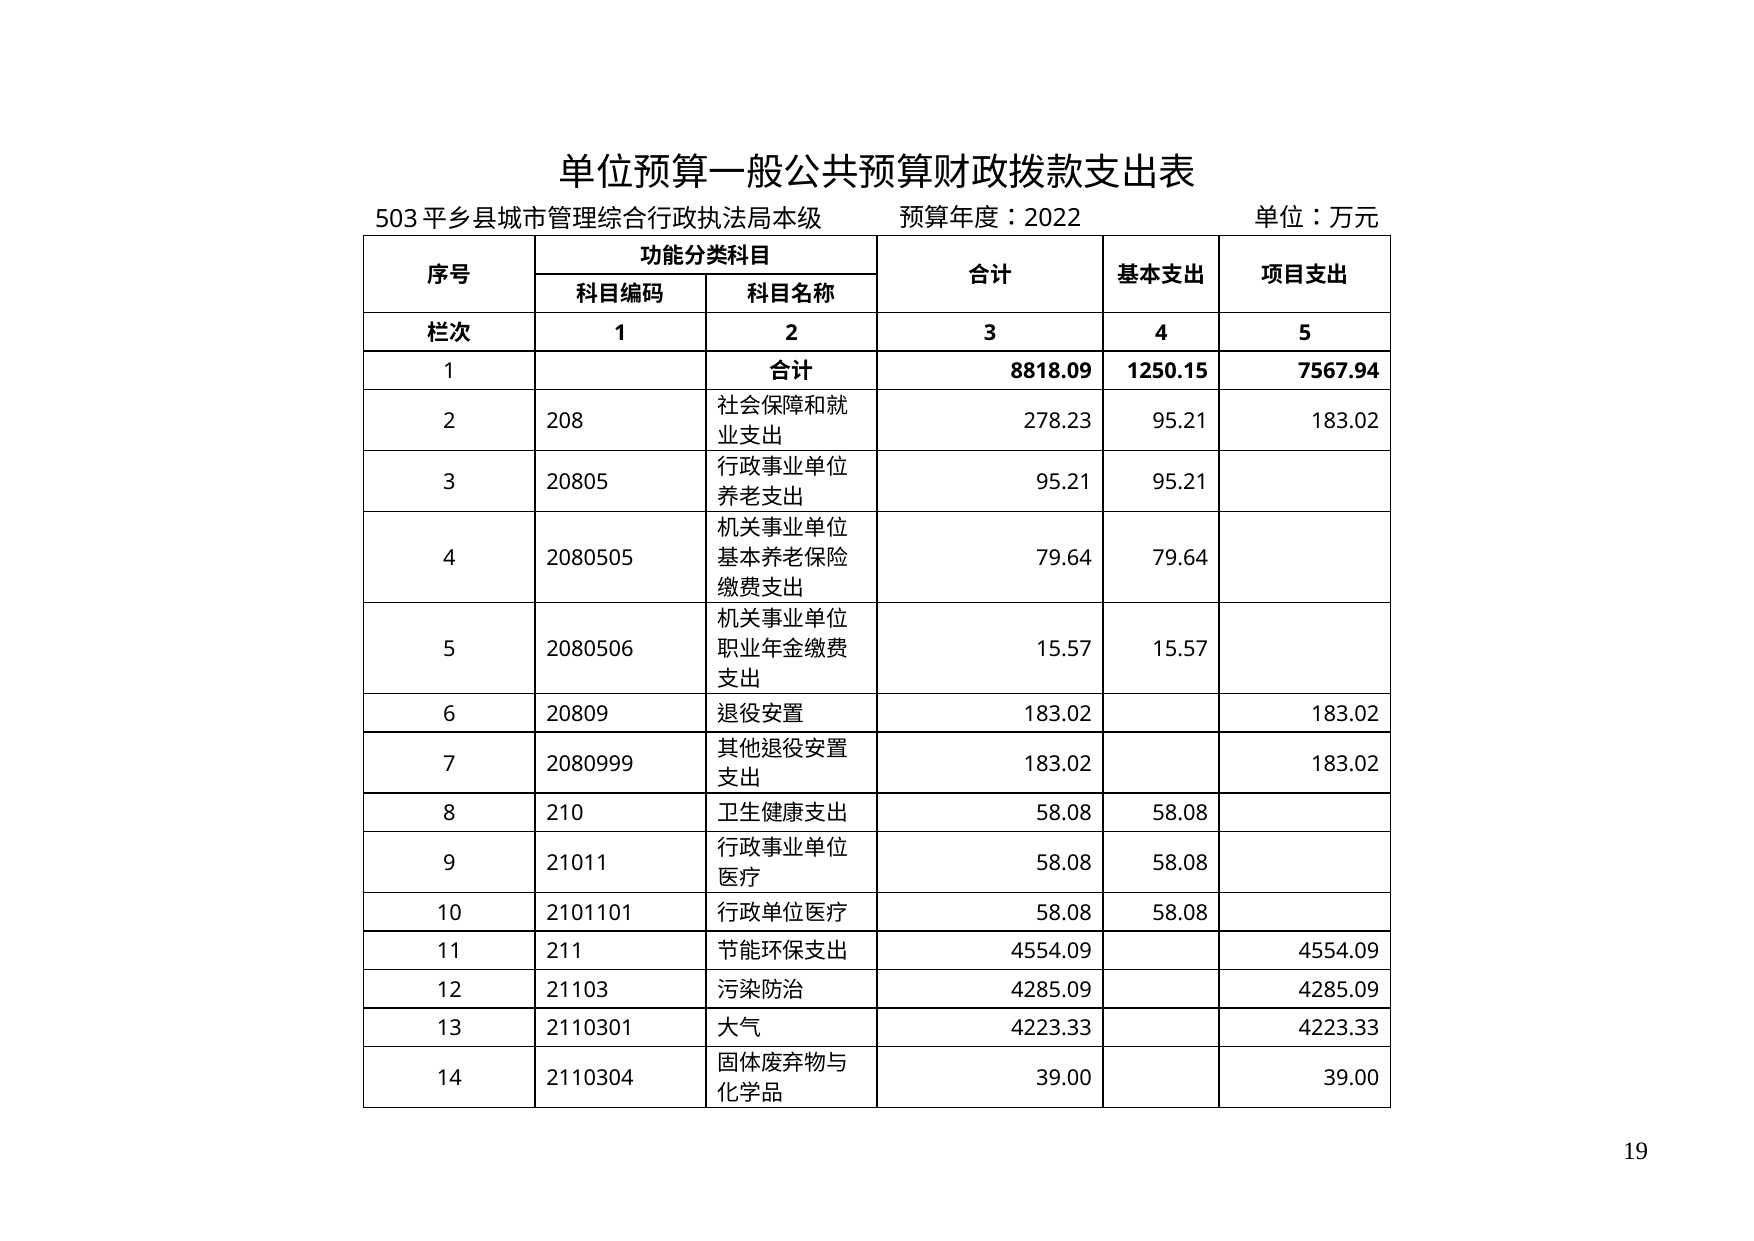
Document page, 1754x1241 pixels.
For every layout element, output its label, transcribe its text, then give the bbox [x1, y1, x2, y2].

table_cell [1220, 832, 1390, 892]
table_header 单位：万元 [1104, 198, 1390, 235]
table_cell [1220, 603, 1390, 693]
table_cell 95.21 [1104, 451, 1218, 511]
table_cell 栏次 [364, 313, 534, 350]
table_cell 机关事业单位职业年金缴费支出 [707, 603, 876, 693]
table_cell [1104, 970, 1218, 1007]
table_cell 4223.33 [1220, 1009, 1390, 1046]
table_cell 3 [878, 313, 1102, 350]
table_cell 79.64 [878, 512, 1102, 602]
table_cell 4285.09 [878, 970, 1102, 1007]
table_cell 10 [364, 893, 534, 930]
table_cell 13 [364, 1009, 534, 1046]
table_cell 4 [1104, 313, 1218, 350]
table_cell 58.08 [1104, 893, 1218, 930]
table_cell 15.57 [878, 603, 1102, 693]
table_cell 2080506 [536, 603, 705, 693]
table_cell 95.21 [878, 451, 1102, 511]
table_cell [1220, 893, 1390, 930]
table_cell 21103 [536, 970, 705, 1007]
table_cell [536, 352, 705, 388]
table_cell 1250.15 [1104, 352, 1218, 388]
table_cell 12 [364, 970, 534, 1007]
table_cell 科目名称 [707, 275, 876, 312]
table_cell 211 [536, 932, 705, 969]
table_cell 183.02 [1220, 733, 1390, 792]
table_cell 2101101 [536, 893, 705, 930]
table_cell 行政事业单位医疗 [707, 832, 876, 892]
table_cell 7567.94 [1220, 352, 1390, 388]
table_cell 14 [364, 1047, 534, 1107]
table_cell 2080505 [536, 512, 705, 602]
table_cell 功能分类科目 [536, 236, 876, 273]
table_cell 278.23 [878, 390, 1102, 449]
table_cell 58.08 [1104, 832, 1218, 892]
table_cell 95.21 [1104, 390, 1218, 449]
table_cell 4285.09 [1220, 970, 1390, 1007]
table_cell [1104, 694, 1218, 731]
table_cell 4554.09 [878, 932, 1102, 969]
table_cell 2110301 [536, 1009, 705, 1046]
table_cell 5 [364, 603, 534, 693]
table_cell 固体废弃物与化学品 [707, 1047, 876, 1107]
table_cell 20805 [536, 451, 705, 511]
table_cell [1104, 1047, 1218, 1107]
table_cell 183.02 [1220, 694, 1390, 731]
text 单位预算一般公共预算财政拨款支出表 [106, 142, 1648, 196]
table_cell 行政事业单位养老支出 [707, 451, 876, 511]
table_cell 1 [536, 313, 705, 350]
table_cell 2110304 [536, 1047, 705, 1107]
table_cell 2 [364, 390, 534, 449]
table_cell 58.08 [1104, 794, 1218, 831]
table_cell [1220, 451, 1390, 511]
table_cell 21011 [536, 832, 705, 892]
table_cell 208 [536, 390, 705, 449]
table_cell 11 [364, 932, 534, 969]
table_header 预算年度：2022 [878, 198, 1102, 235]
table_cell 行政单位医疗 [707, 893, 876, 930]
table_cell [1104, 932, 1218, 969]
table_cell 大气 [707, 1009, 876, 1046]
table_cell [1104, 1009, 1218, 1046]
table_cell 项目支出 [1220, 236, 1390, 312]
table_cell 9 [364, 832, 534, 892]
table_cell 4554.09 [1220, 932, 1390, 969]
table_cell 2080999 [536, 733, 705, 792]
table_header 503平乡县城市管理综合行政执法局本级 [364, 198, 876, 235]
table_cell 5 [1220, 313, 1390, 350]
table_cell 39.00 [878, 1047, 1102, 1107]
table_cell 58.08 [878, 832, 1102, 892]
table_cell 合计 [707, 352, 876, 388]
table_cell 社会保障和就业支出 [707, 390, 876, 449]
table_cell 3 [364, 451, 534, 511]
table_cell 39.00 [1220, 1047, 1390, 1107]
table_cell 其他退役安置支出 [707, 733, 876, 792]
table_cell 卫生健康支出 [707, 794, 876, 831]
table_cell 8818.09 [878, 352, 1102, 388]
table_cell 1 [364, 352, 534, 388]
table_cell 机关事业单位基本养老保险缴费支出 [707, 512, 876, 602]
table_cell 退役安置 [707, 694, 876, 731]
table_cell [1220, 512, 1390, 602]
table_cell 合计 [878, 236, 1102, 312]
table_cell 183.02 [1220, 390, 1390, 449]
table_cell 8 [364, 794, 534, 831]
table_cell 79.64 [1104, 512, 1218, 602]
table_cell 58.08 [878, 794, 1102, 831]
table_cell 基本支出 [1104, 236, 1218, 312]
table_cell 2 [707, 313, 876, 350]
table_cell 污染防治 [707, 970, 876, 1007]
table_cell 58.08 [878, 893, 1102, 930]
table_cell 4 [364, 512, 534, 602]
table_cell 序号 [364, 236, 534, 312]
table_cell 科目编码 [536, 275, 705, 312]
table_cell 183.02 [878, 733, 1102, 792]
table_cell 节能环保支出 [707, 932, 876, 969]
table_cell 6 [364, 694, 534, 731]
table_cell 183.02 [878, 694, 1102, 731]
table_cell 210 [536, 794, 705, 831]
table_cell [1104, 733, 1218, 792]
table_cell [1220, 794, 1390, 831]
table_cell 15.57 [1104, 603, 1218, 693]
table_cell 7 [364, 733, 534, 792]
table_cell 20809 [536, 694, 705, 731]
table_cell 4223.33 [878, 1009, 1102, 1046]
